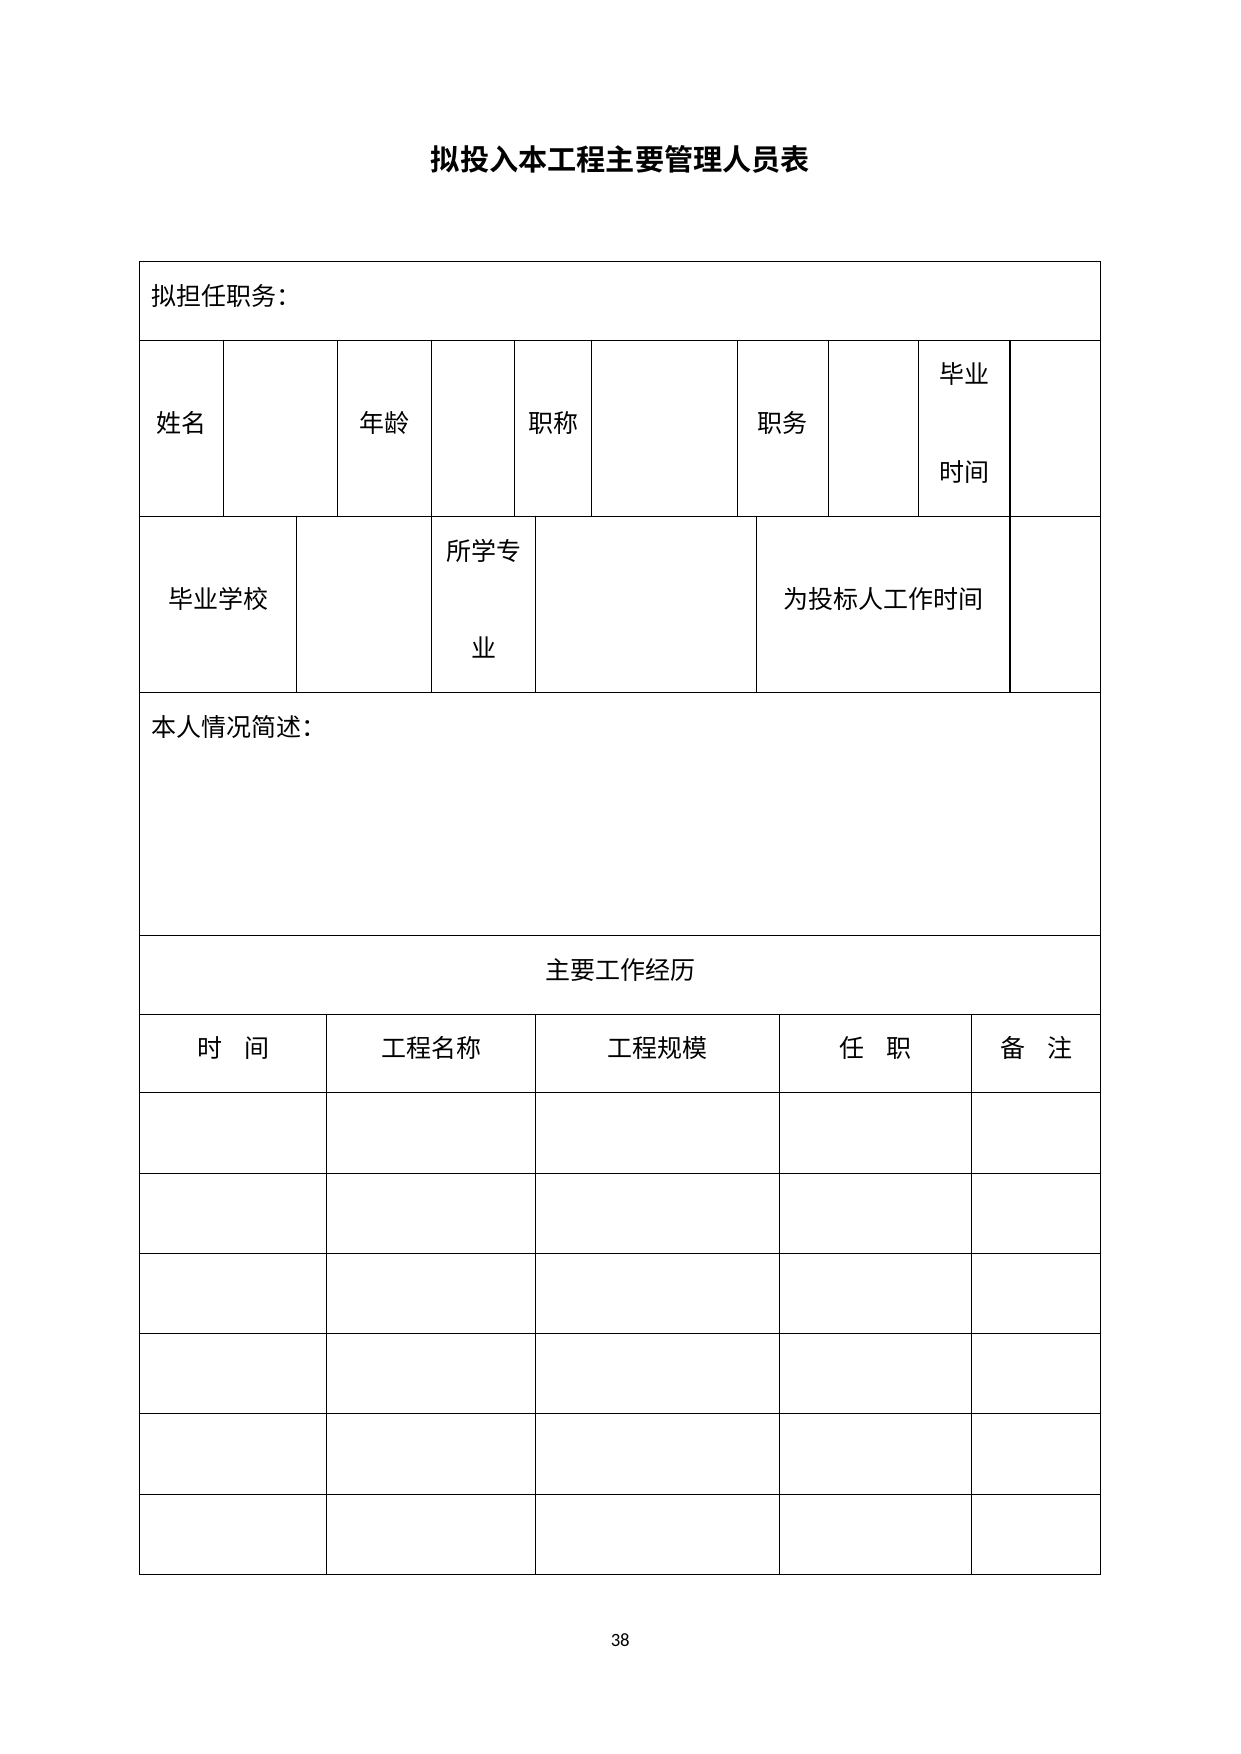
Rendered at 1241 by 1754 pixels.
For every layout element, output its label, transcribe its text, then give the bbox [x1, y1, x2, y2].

table_cell [972, 1174, 1100, 1253]
table_cell [536, 1414, 779, 1494]
table_cell [432, 341, 514, 516]
table_cell [140, 1414, 326, 1494]
table_cell [829, 341, 918, 516]
table_cell [536, 1334, 779, 1413]
table_cell [780, 1495, 971, 1574]
table_cell [297, 517, 431, 692]
text 拟投入本工程主要管理人员表 [118, 125, 1122, 190]
table_cell [972, 1254, 1100, 1333]
table_cell [780, 1414, 971, 1494]
table_cell [327, 1334, 535, 1413]
table_cell [327, 1174, 535, 1253]
table_cell [140, 1093, 326, 1172]
table_cell [780, 1093, 971, 1172]
table_cell 姓名 [140, 341, 223, 516]
table_cell 毕业学校 [140, 517, 296, 692]
table_cell [327, 1414, 535, 1494]
table_cell 毕业时间 [919, 341, 1009, 516]
table_cell 备 注 [972, 1015, 1100, 1092]
table_cell [140, 1174, 326, 1253]
table_cell 时 间 [140, 1015, 326, 1092]
table_cell [972, 1414, 1100, 1494]
table_cell 职务 [738, 341, 828, 516]
table_cell [536, 1093, 779, 1172]
table_cell [780, 1174, 971, 1253]
table_cell [592, 341, 737, 516]
table_cell 本人情况简述： [140, 693, 1100, 935]
table_cell 工程规模 [536, 1015, 779, 1092]
table_cell [780, 1254, 971, 1333]
table_cell [536, 1174, 779, 1253]
table_cell [972, 1334, 1100, 1413]
table_cell [780, 1334, 971, 1413]
table_cell [972, 1093, 1100, 1172]
table_cell [536, 1495, 779, 1574]
table_cell [1011, 341, 1100, 516]
table_cell [140, 1334, 326, 1413]
table_header 拟担任职务： [140, 262, 1100, 339]
table_cell 为投标人工作时间 [757, 517, 1009, 692]
table_cell 所学专业 [432, 517, 535, 692]
table_cell 年龄 [338, 341, 431, 516]
table_cell 任 职 [780, 1015, 971, 1092]
table_cell [1011, 517, 1100, 692]
table_cell [224, 341, 337, 516]
table_cell [327, 1093, 535, 1172]
table_cell 职称 [515, 341, 591, 516]
table_cell 主要工作经历 [140, 936, 1100, 1013]
table_cell 工程名称 [327, 1015, 535, 1092]
table_cell [536, 1254, 779, 1333]
table_cell [327, 1495, 535, 1574]
table_cell [536, 517, 756, 692]
table_cell [972, 1495, 1100, 1574]
table_cell [327, 1254, 535, 1333]
table_cell [140, 1495, 326, 1574]
table_cell [140, 1254, 326, 1333]
